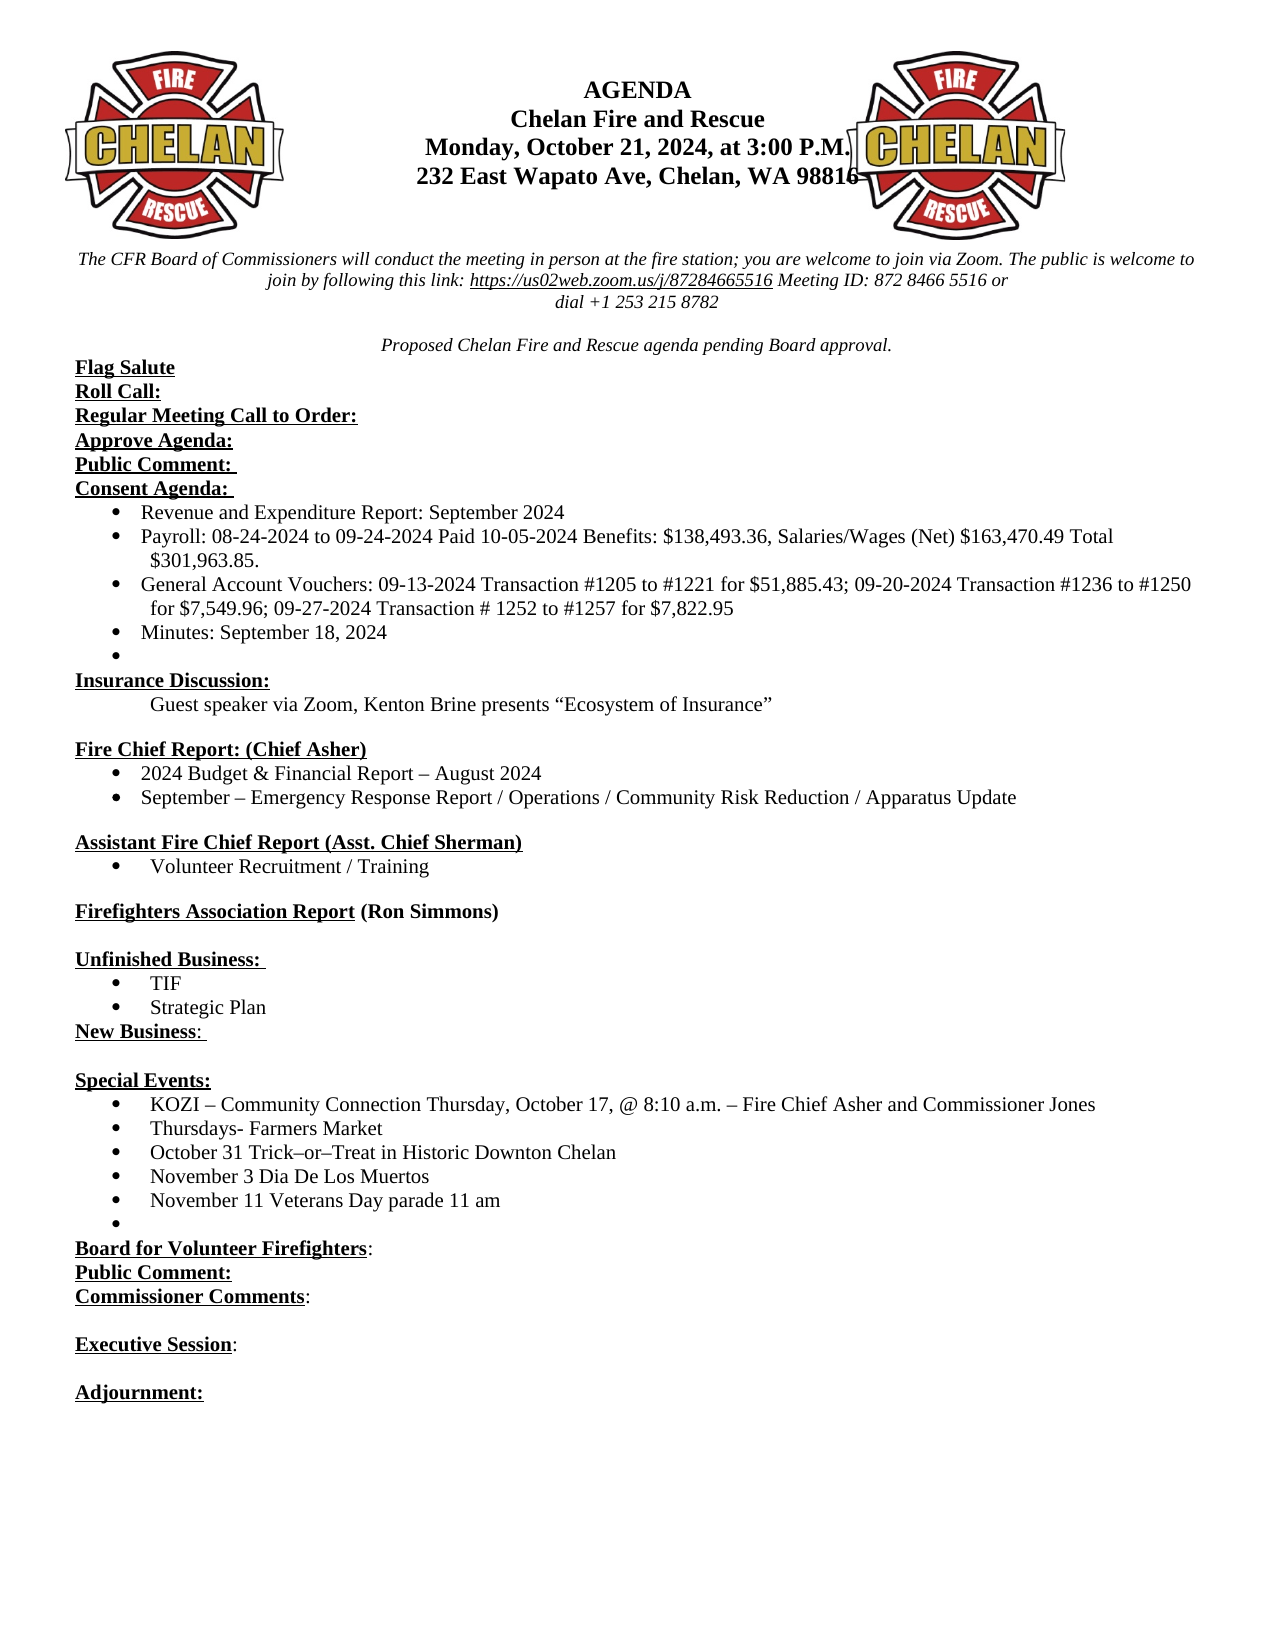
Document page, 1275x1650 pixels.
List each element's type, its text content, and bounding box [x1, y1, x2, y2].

list Thursdays- Farmers Market [112, 1116, 1200, 1140]
list Payroll: 08-24-2024 to 09-24-2024 Paid 10-05-2024 Benefits: $138,493.36, Salaries/Wages (Net) $163,470.49 Total $301,963.85. [112, 524, 1200, 572]
list General Account Vouchers: 09-13-2024 Transaction #1205 to #1221 for $51,885.43; 09-20-2024 Transaction #1236 to #1250 for $7,549.96; 09-27-2024 Transaction # 1252 to #1257 for $7,822.95 [112, 572, 1200, 620]
list September – Emergency Response Report / Operations / Community Risk Reduction / Apparatus Update [112, 785, 1200, 809]
picture [846, 51, 1066, 240]
text Public Comment: [75, 452, 1200, 476]
text Proposed Chelan Fire and Rescue agenda pending Board approval. [75, 334, 1200, 355]
list Minutes: September 18, 2024 [112, 620, 1200, 644]
text Insurance Discussion: [75, 668, 1200, 692]
list Revenue and Expenditure Report: September 2024 [112, 500, 1200, 524]
list October 31 Trick–or–Treat in Historic Downton Chelan [112, 1140, 1200, 1164]
list Volunteer Recruitment / Training [112, 854, 1200, 878]
text New Business: [75, 1019, 1200, 1043]
text Regular Meeting Call to Order: [75, 403, 1200, 427]
text Approve Agenda: [75, 427, 1200, 452]
list KOZI – Community Connection Thursday, October 17, @ 8:10 a.m. – Fire Chief Asher and Commissioner Jones [112, 1092, 1200, 1116]
list TIF [112, 971, 1200, 995]
text Roll Call: [75, 379, 1200, 403]
subtitle Assistant Fire Chief Report (Asst. Chief Sherman) [75, 830, 1200, 854]
text Unfinished Business: [75, 947, 1200, 971]
list 2024 Budget & Financial Report – August 2024 [112, 761, 1200, 785]
list November 3 Dia De Los Muertos [112, 1164, 1200, 1188]
text dial +1 253 215 8782 [75, 291, 1200, 312]
text Public Comment: [75, 1260, 1200, 1284]
list Strategic Plan [112, 995, 1200, 1019]
text Adjournment: [75, 1380, 1200, 1404]
text Commissioner Comments: [75, 1284, 1200, 1308]
subtitle Fire Chief Report: (Chief Asher) [75, 737, 1200, 761]
text Consent Agenda: [75, 476, 1200, 500]
list November 11 Veterans Day parade 11 am [112, 1188, 1200, 1212]
text Flag Salute [75, 355, 1200, 379]
text Executive Session: [75, 1332, 1200, 1356]
picture [65, 51, 284, 239]
subtitle Firefighters Association Report (Ron Simmons) [75, 899, 1200, 923]
text The CFR Board of Commissioners will conduct the meeting in person at the fire station; you are welcome to join via Zoom. The public is welcome to join by following this link: https://us02web.zoom.us/j/87284665516 Meeting ID: 872 8466 5516 or [75, 247, 1200, 291]
text Board for Volunteer Firefighters: [75, 1236, 1200, 1260]
text Special Events: [75, 1067, 1200, 1092]
text Guest speaker via Zoom, Kenton Brine presents “Ecosystem of Insurance” [75, 692, 1200, 716]
